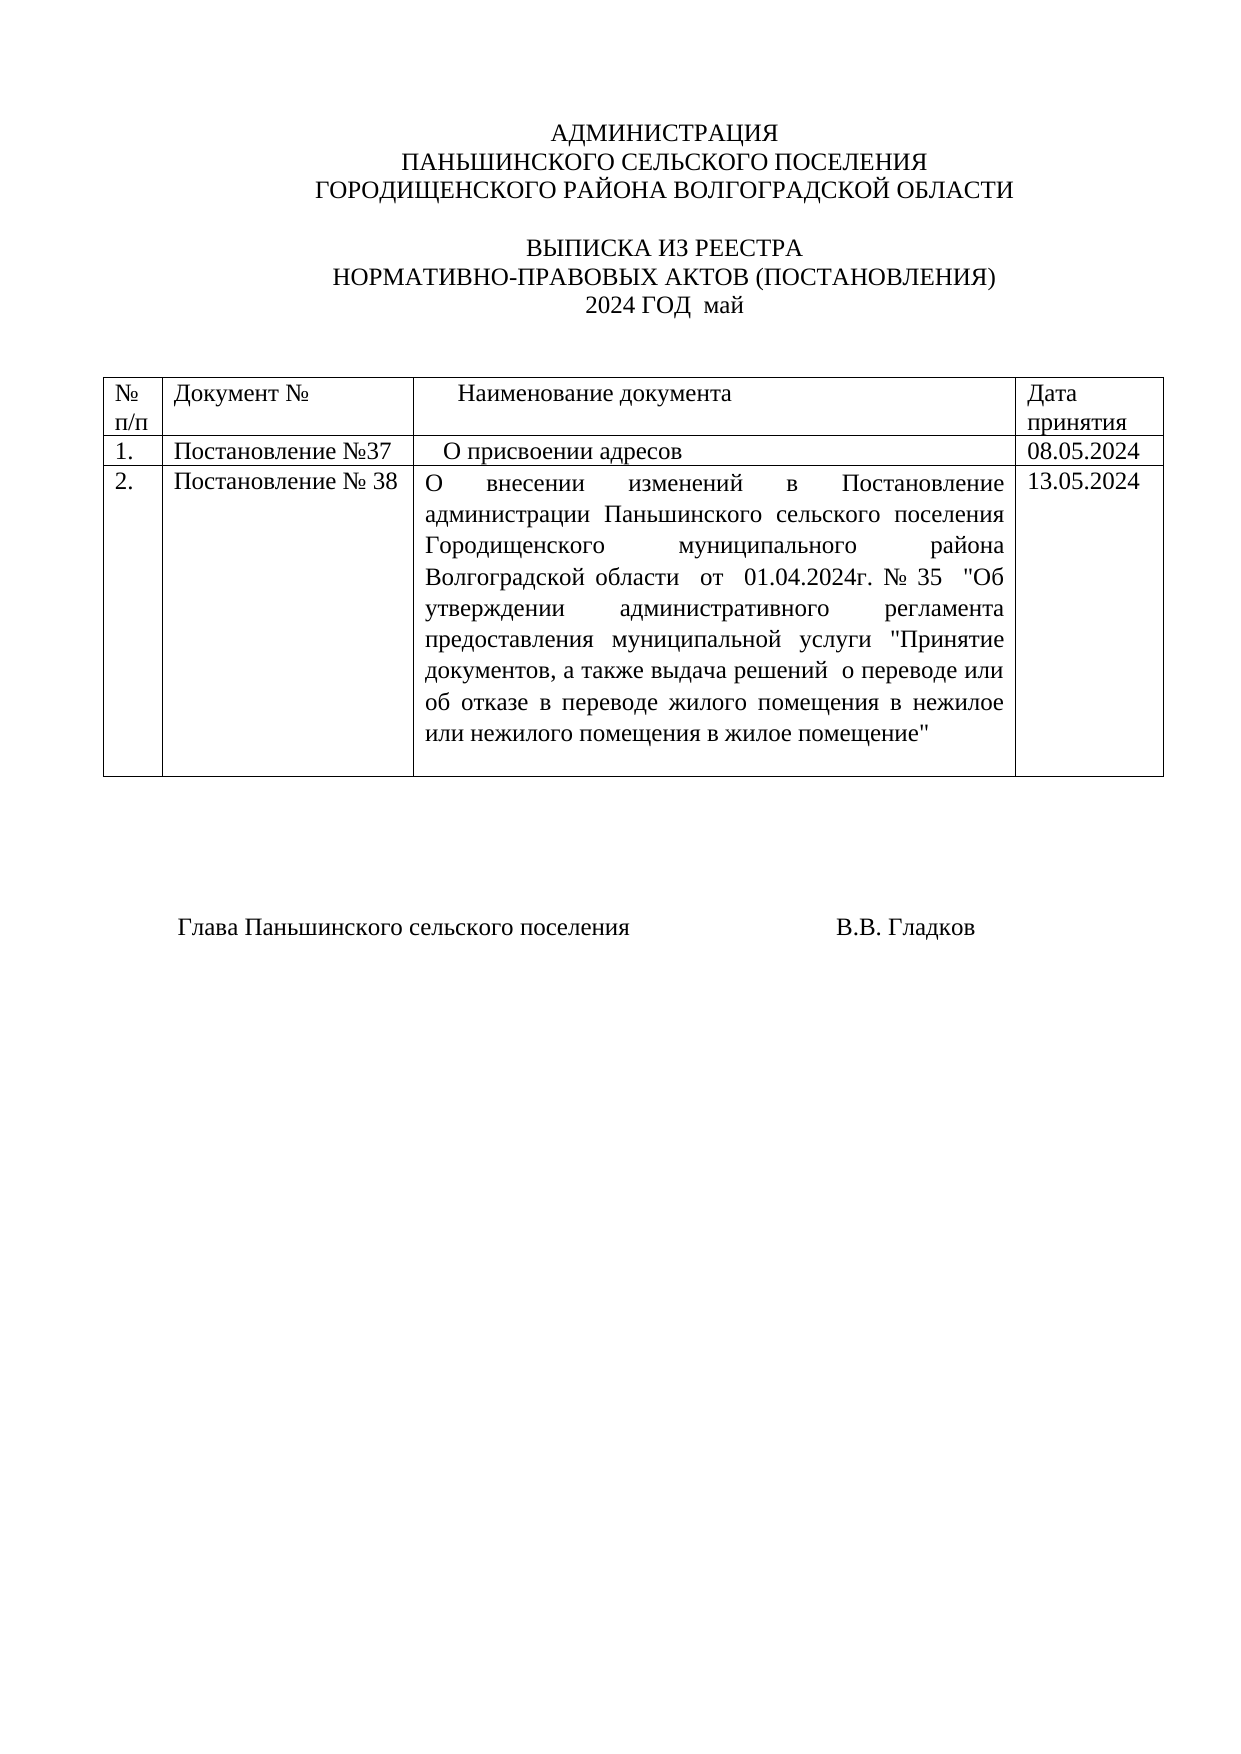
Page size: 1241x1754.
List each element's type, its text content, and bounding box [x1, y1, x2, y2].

table_cell Постановление №37 [163, 436, 413, 465]
table_cell О внесении изменений в Постановление администрации Паньшинского сельского поселения Городищенского муниципального района Волгоградской области от 01.04.2024г. № 35 "Об утверждении административного регламента предоставления муниципальной услуги "Принятие документов, а также выдача решений о переводе или об отказе в переводе жилого помещения в нежилое или нежилого помещения в жилое помещение" [414, 466, 1015, 776]
text Глава Паньшинского сельского поселения В.В. Гладков [177, 912, 1152, 940]
table_header Дата принятия [1016, 378, 1163, 435]
table_cell 13.05.2024 [1016, 466, 1163, 776]
table_header № п/п [104, 378, 162, 435]
table_cell 1. [104, 436, 162, 465]
table_cell Постановление № 38 [163, 466, 413, 776]
text ВЫПИСКА ИЗ РЕЕСТРА [177, 233, 1152, 262]
table_header Наименование документа [414, 378, 1015, 435]
text 2024 ГОД май [177, 291, 1152, 319]
text НОРМАТИВНО-ПРАВОВЫХ АКТОВ (ПОСТАНОВЛЕНИЯ) [177, 262, 1152, 291]
text АДМИНИСТРАЦИЯ [177, 118, 1152, 147]
table_header Документ № [163, 378, 413, 435]
table_cell О присвоении адресов [414, 436, 1015, 465]
table_cell 2. [104, 466, 162, 776]
table_cell 08.05.2024 [1016, 436, 1163, 465]
text ГОРОДИЩЕНСКОГО РАЙОНА ВОЛГОГРАДСКОЙ ОБЛАСТИ [177, 176, 1152, 204]
text ПАНЬШИНСКОГО СЕЛЬСКОГО ПОСЕЛЕНИЯ [177, 147, 1152, 176]
